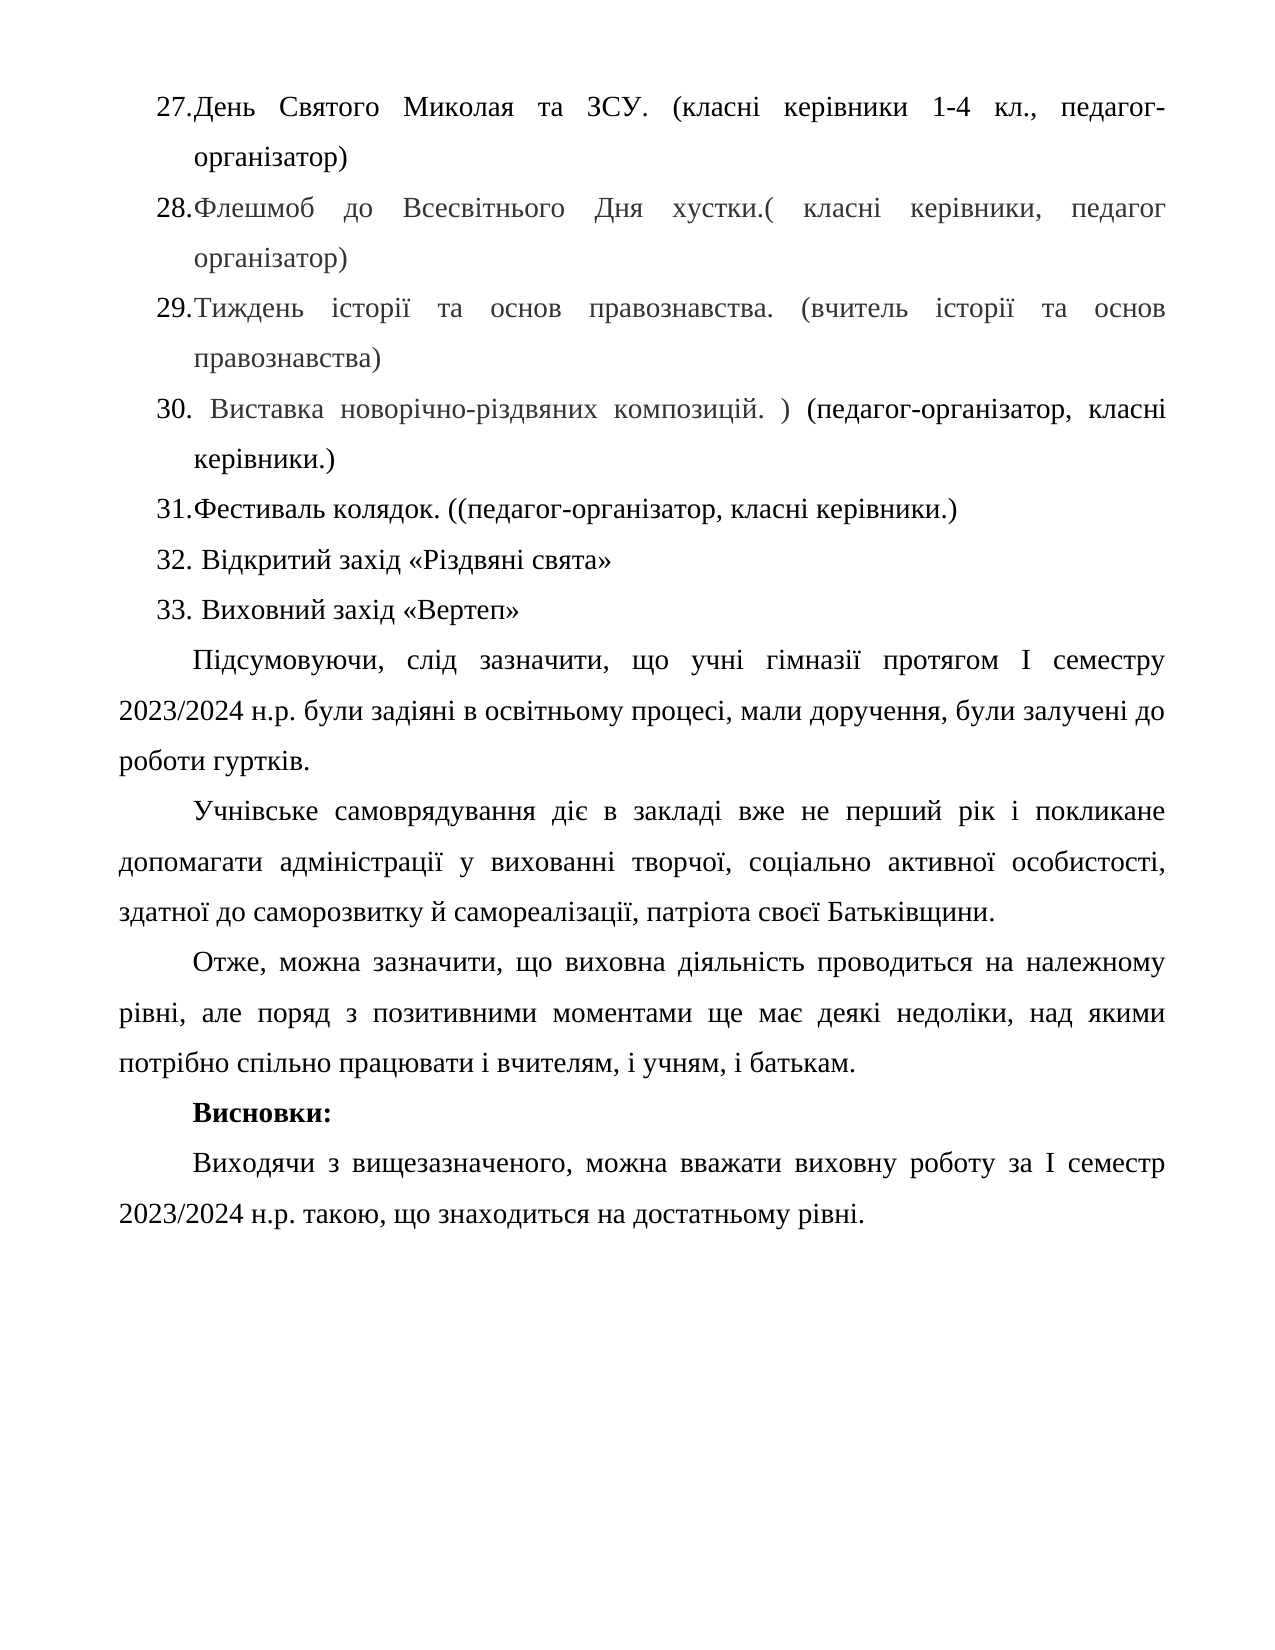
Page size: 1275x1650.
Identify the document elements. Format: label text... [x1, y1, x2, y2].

text Висновки: [119, 1095, 1167, 1129]
list Виставка новорічно-різдвяних композицій. ) (педагог-організатор, класні керівники.) [156, 391, 1167, 475]
list Флешмоб до Всесвітнього Дня хустки.( класні керівники, педагог організатор) [156, 190, 1167, 273]
list Фестиваль колядок. ((педагог-організатор, класні керівники.) [156, 492, 1167, 525]
list Тиждень історії та основ правознавства. (вчитель історії та основ правознавства) [156, 290, 1167, 374]
list День Святого Миколая та ЗСУ. (класні керівники 1-4 кл., педагог-організатор) [156, 89, 1167, 173]
text Отже, можна зазначити, що виховна діяльність проводиться на належному рівні, але поряд з позитивними моментами ще має деякі недоліки, над якими потрібно спільно працювати і вчителям, і учням, і батькам. [119, 944, 1167, 1078]
list Виховний захід «Вертеп» [156, 592, 1167, 626]
list Відкритий захід «Різдвяні свята» [156, 542, 1167, 575]
text Виходячи з вищезазначеного, можна вважати виховну роботу за І семестр 2023/2024 н.р. такою, що знаходиться на достатньому рівні. [119, 1146, 1167, 1229]
text Учнівське самоврядування діє в закладі вже не перший рік і покликане допомагати адміністрації у вихованні творчої, соціально активної особистості, здатної до саморозвитку й самореалізації, патріота своєї Батьківщини. [119, 793, 1167, 928]
text Підсумовуючи, слід зазначити, що учні гімназії протягом І семестру 2023/2024 н.р. були задіяні в освітньому процесі, мали доручення, були залучені до роботи гуртків. [119, 642, 1167, 777]
